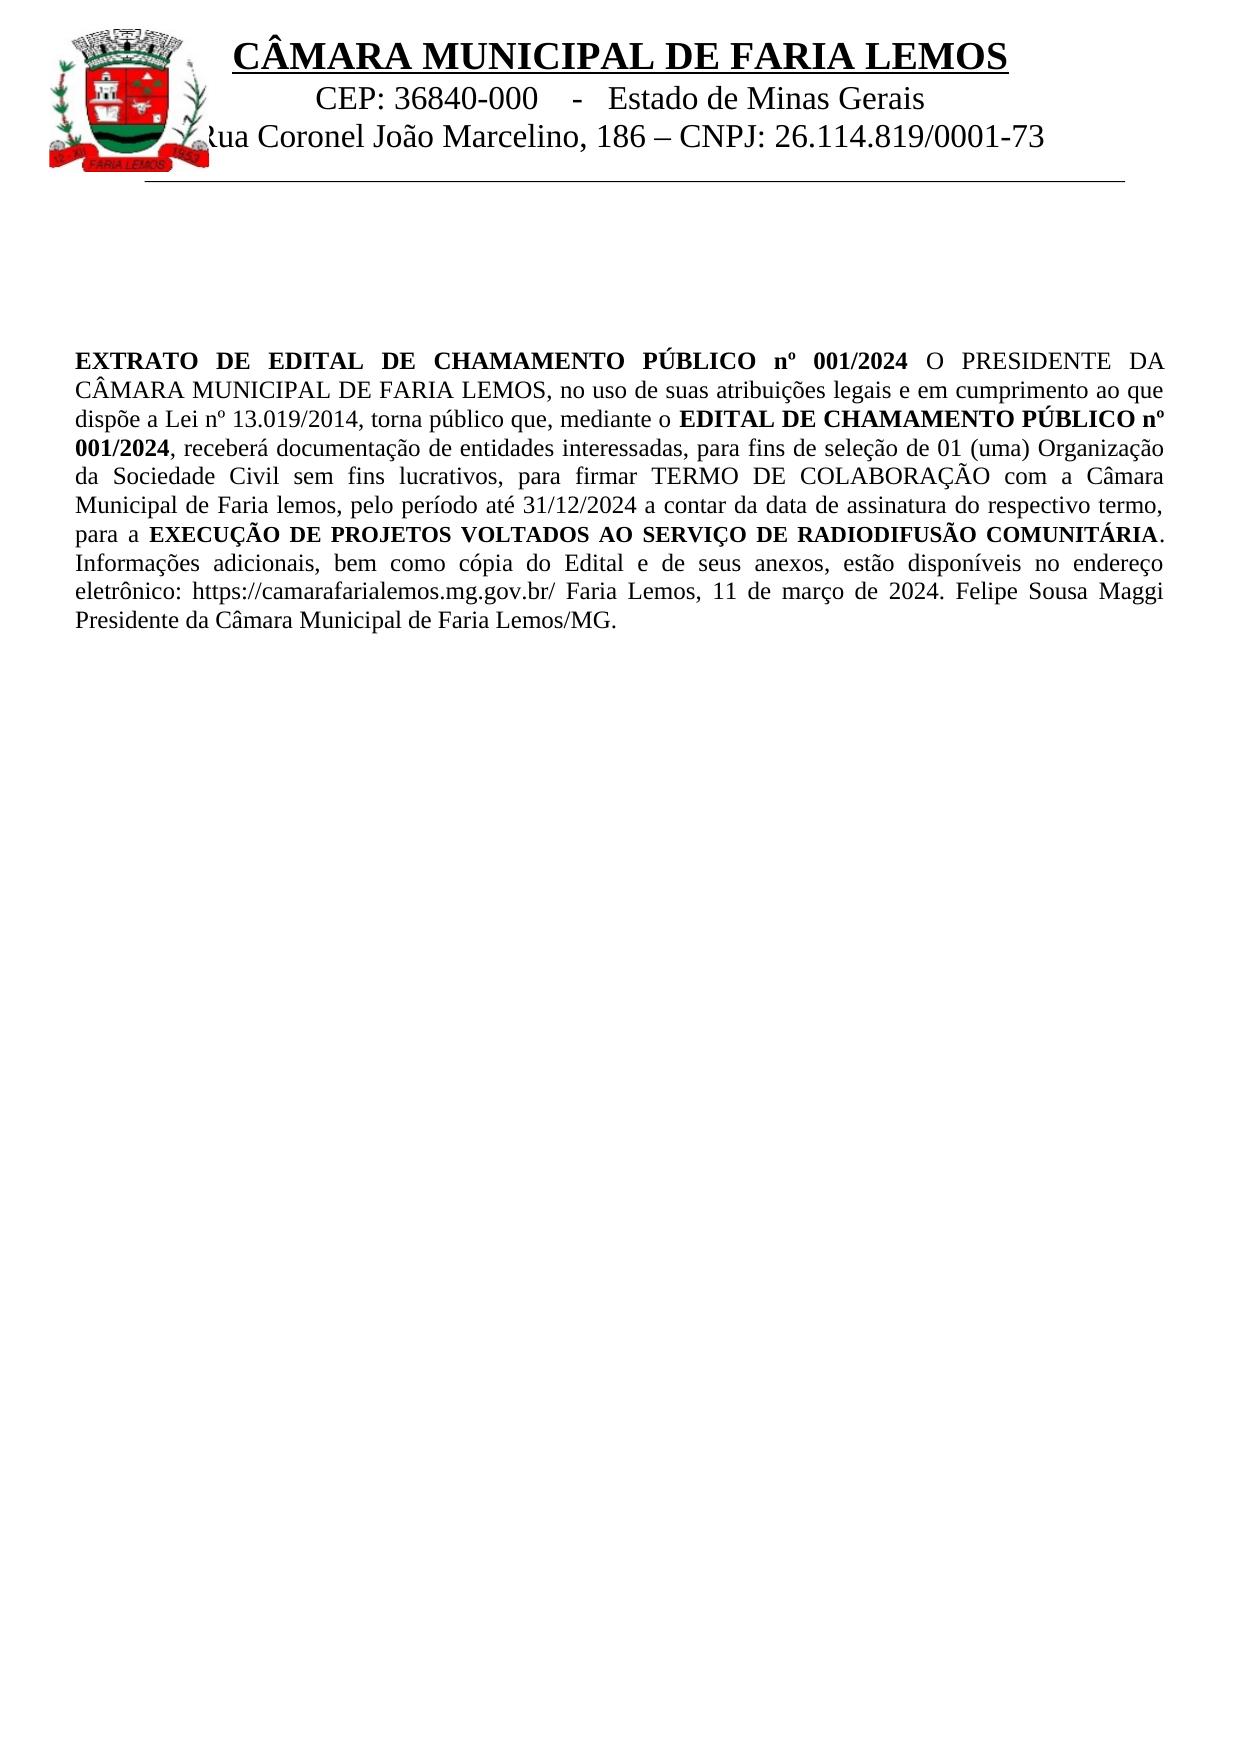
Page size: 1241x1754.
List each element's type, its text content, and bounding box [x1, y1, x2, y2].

text EXTRATO DE EDITAL DE CHAMAMENTO PÚBLICO nº 001/2024 O PRESIDENTE DA CÂMARA MUNICIPAL DE FARIA LEMOS, no uso de suas atribuições legais e em cumprimento ao que dispõe a Lei nº 13.019/2014, torna público que, mediante o EDITAL DE CHAMAMENTO PÚBLICO nº 001/2024, receberá documentação de entidades interessadas, para fins de seleção de 01 (uma) Organização da Sociedade Civil sem fins lucrativos, para firmar TERMO DE COLABORAÇÃO com a Câmara Municipal de Faria lemos, pelo período até 31/12/2024 a contar da data de assinatura do respectivo termo, para a EXECUÇÃO DE PROJETOS VOLTADOS AO SERVIÇO DE RADIODIFUSÃO COMUNITÁRIA. Informações adicionais, bem como cópia do Edital e de seus anexos, estão disponíveis no endereço eletrônico: https://camarafarialemos.mg.gov.br/ Faria Lemos, 11 de março de 2024. Felipe Sousa Maggi Presidente da Câmara Municipal de Faria Lemos/MG. [75, 346, 1165, 634]
picture [46, 29, 209, 170]
